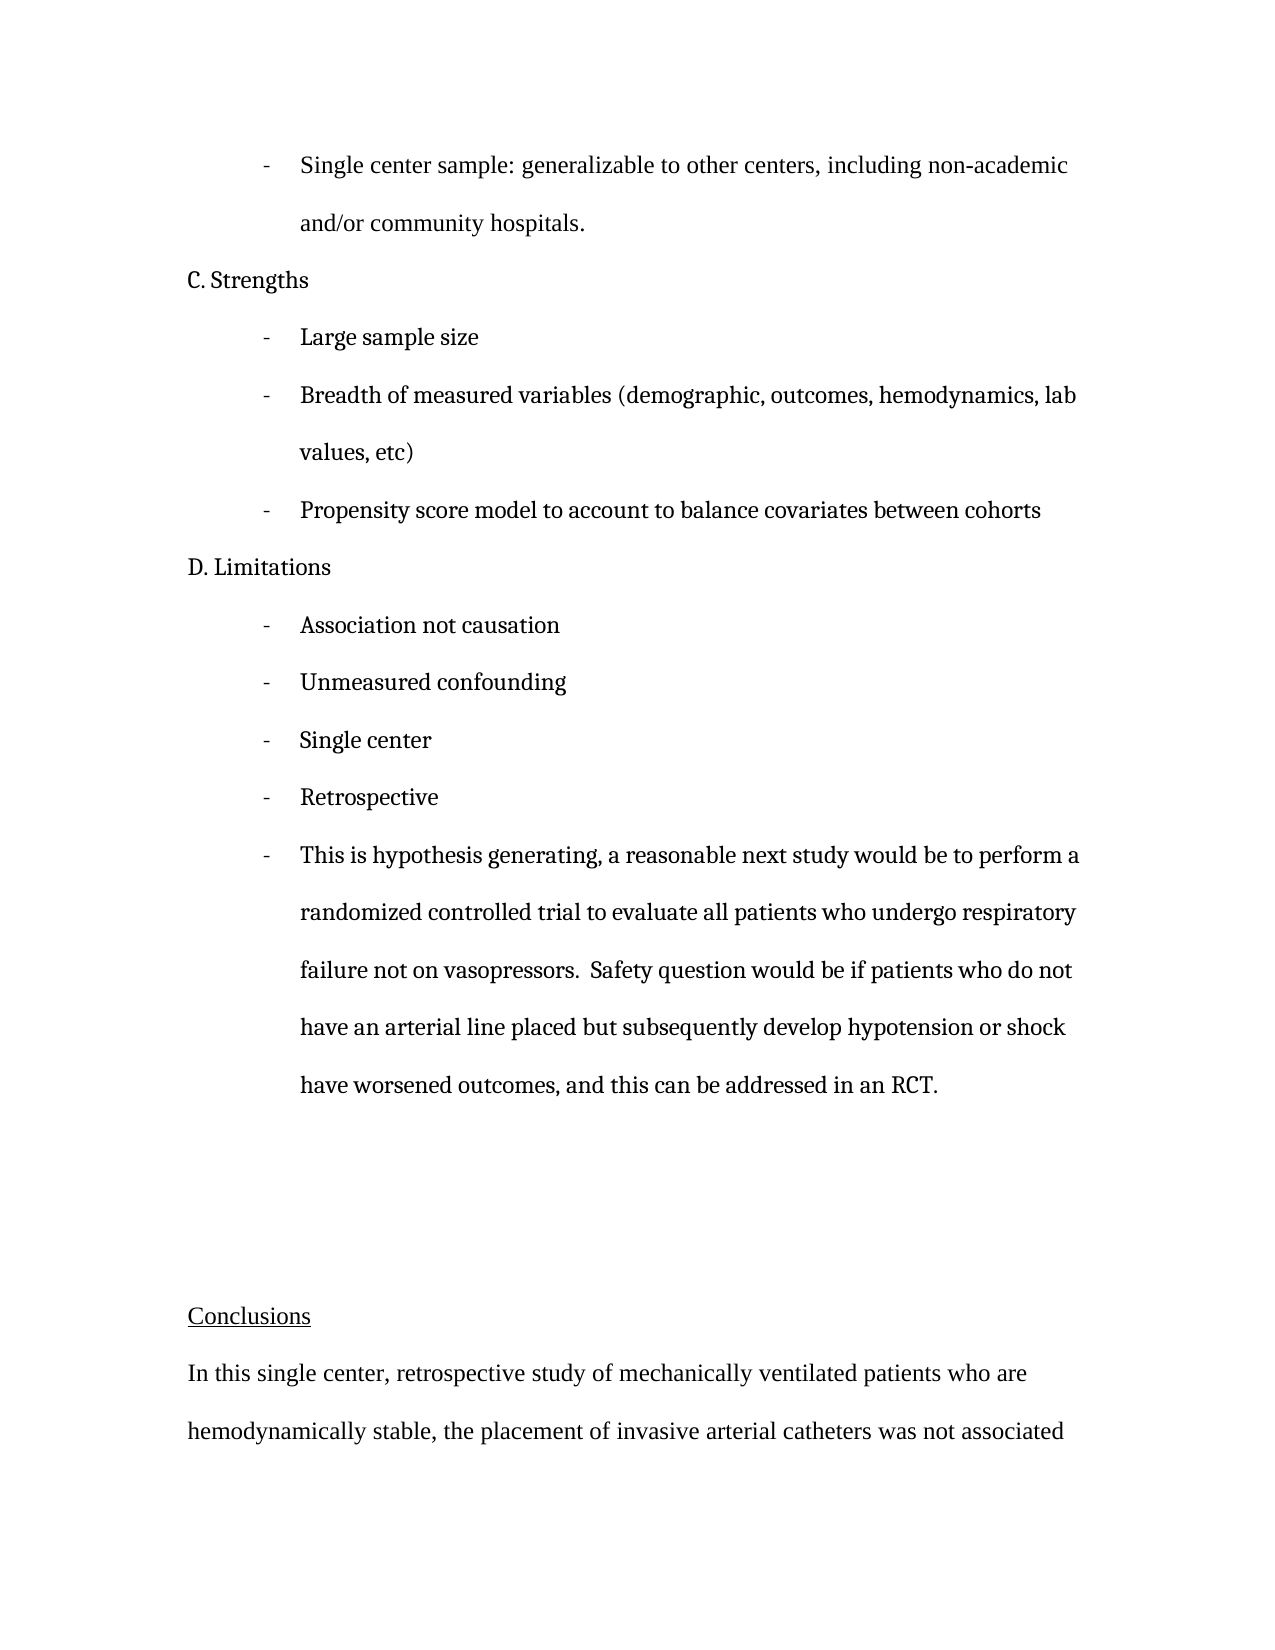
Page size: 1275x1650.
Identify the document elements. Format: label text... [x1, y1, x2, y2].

list Retrospective [262, 783, 1087, 812]
text D. Limitations [187, 553, 1087, 582]
text C. Strengths [187, 266, 1087, 294]
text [187, 1358, 1087, 1444]
list Single center sample: generalizable to other centers, including non-academic and/or community hospitals. [262, 150, 1087, 237]
list This is hypothesis generating, a reasonable next study would be to perform a randomized controlled trial to evaluate all patients who undergo respiratory failure not on vasopressors. Safety question would be if patients who do not have an arterial line placed but subsequently develop hypotension or shock have worsened outcomes, and this can be addressed in an RCT. [262, 841, 1087, 1099]
list Association not causation [262, 611, 1087, 639]
list Single center [262, 726, 1087, 754]
list Propensity score model to account to balance covariates between cohorts [262, 496, 1087, 524]
list Large sample size [262, 323, 1087, 352]
text Conclusions [187, 1301, 1087, 1329]
list Unmeasured confounding [262, 668, 1087, 697]
list Breadth of measured variables (demographic, outcomes, hemodynamics, lab values, etc) [262, 381, 1087, 467]
